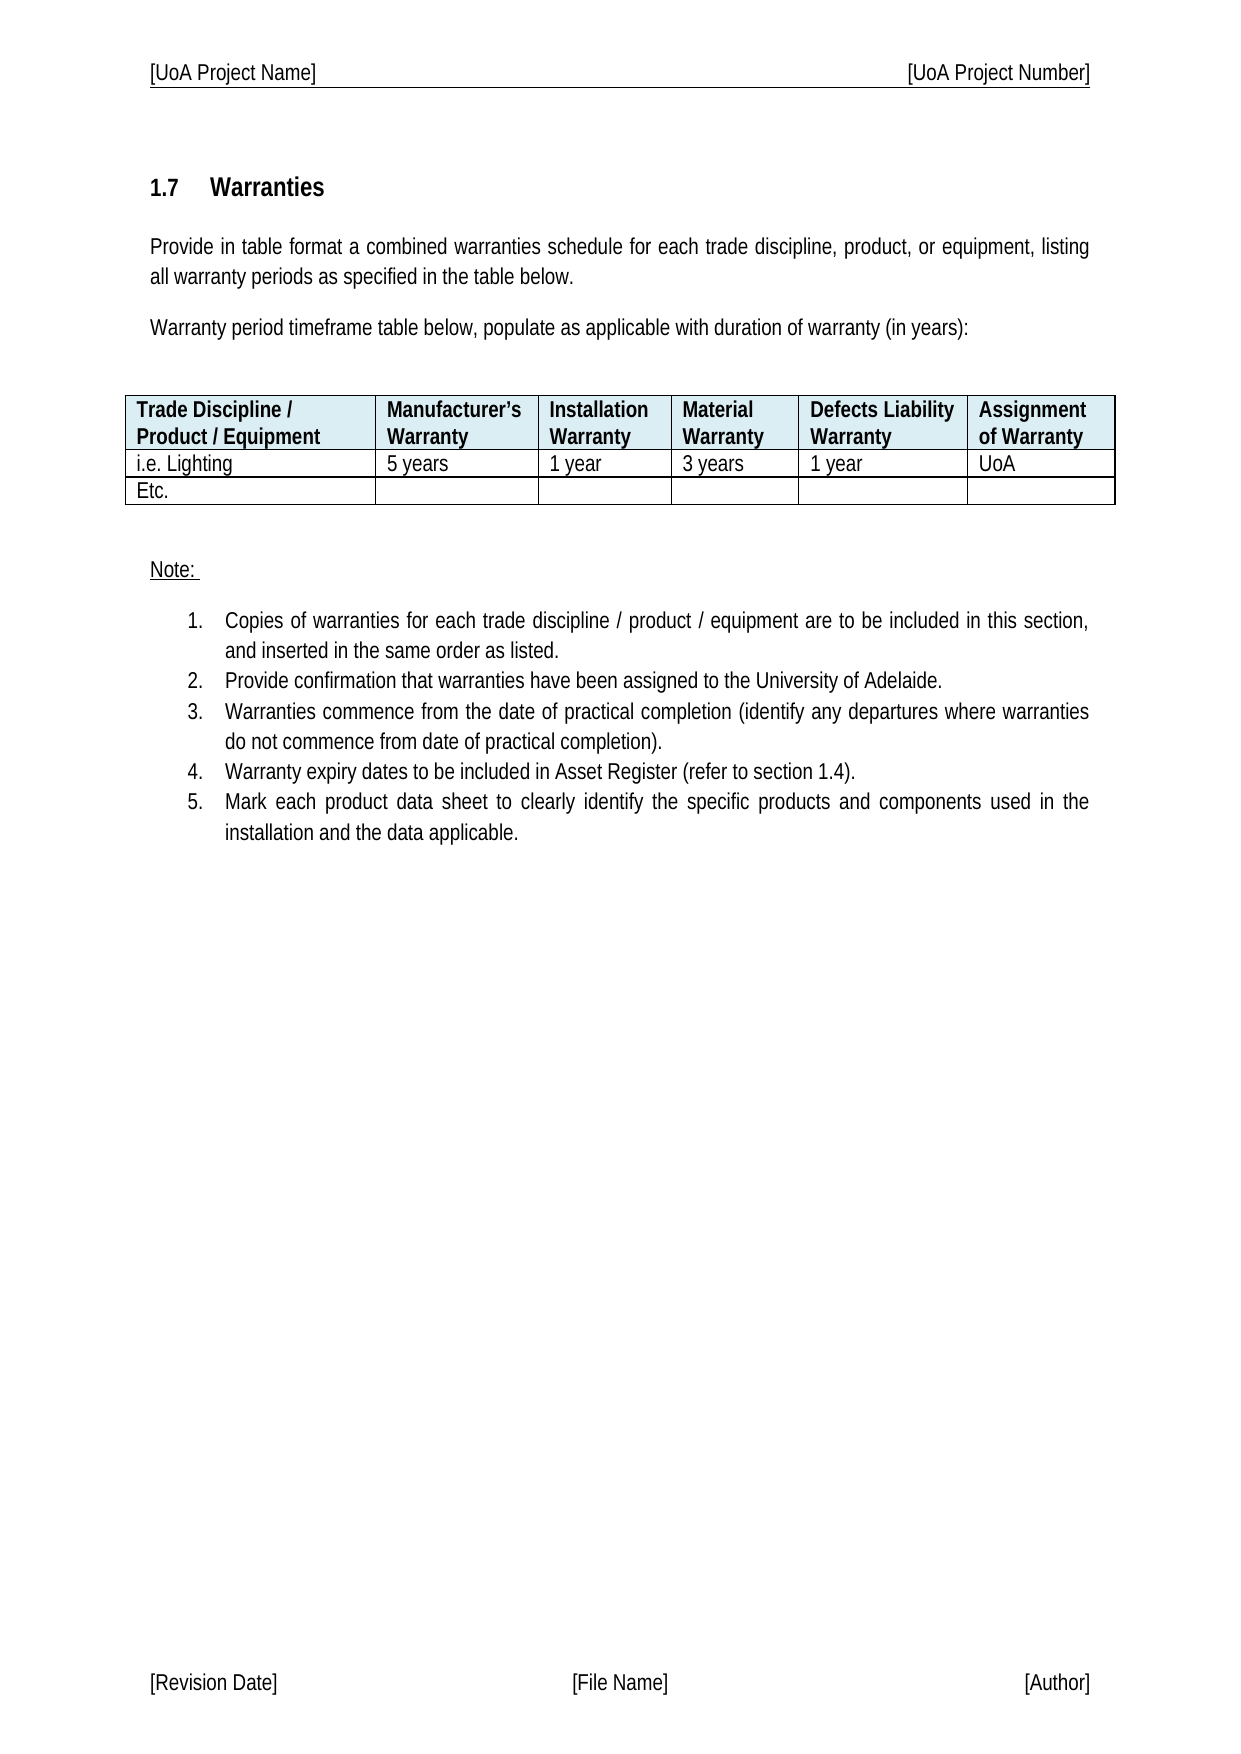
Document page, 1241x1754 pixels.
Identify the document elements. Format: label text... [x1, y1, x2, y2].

list Mark each product data sheet to clearly identify the specific products and components used in the installation and the data applicable. [187, 788, 1090, 845]
table_cell 3 years [672, 450, 798, 476]
table_cell 5 years [376, 450, 538, 476]
text Warranty period timeframe table below, populate as applicable with duration of warranty (in years): [150, 314, 1090, 340]
table_header Manufacturer’s Warranty [376, 396, 538, 449]
table_header Installation Warranty [539, 396, 671, 449]
table_header Trade Discipline / Product / Equipment [126, 396, 375, 449]
table_header Material Warranty [672, 396, 798, 449]
table_cell [539, 478, 671, 504]
text Provide in table format a combined warranties schedule for each trade discipline, product, or equipment, listing all warranty periods as specified in the table below. [150, 233, 1090, 289]
table_cell [672, 478, 798, 504]
text Note: [150, 556, 1090, 582]
table_header Defects Liability Warranty [799, 396, 967, 449]
table_cell Etc. [126, 478, 375, 504]
table_header Assignment of Warranty [968, 396, 1114, 449]
table_cell 1 year [539, 450, 671, 476]
table_cell [968, 478, 1114, 504]
list Provide confirmation that warranties have been assigned to the University of Adelaide. [187, 667, 1090, 694]
list Copies of warranties for each trade discipline / product / equipment are to be included in this section, and inserted in the same order as listed. [187, 607, 1090, 663]
list Warranties commence from the date of practical completion (identify any departures where warranties do not commence from date of practical completion). [187, 698, 1090, 754]
list Warranty expiry dates to be included in Asset Register (refer to section 1.4). [187, 758, 1090, 784]
table_cell i.e. Lighting [126, 450, 375, 476]
subtitle Warranties [150, 171, 1090, 202]
table_cell [376, 478, 538, 504]
table_cell UoA [968, 450, 1114, 476]
table_cell [799, 478, 967, 504]
table_cell 1 year [799, 450, 967, 476]
